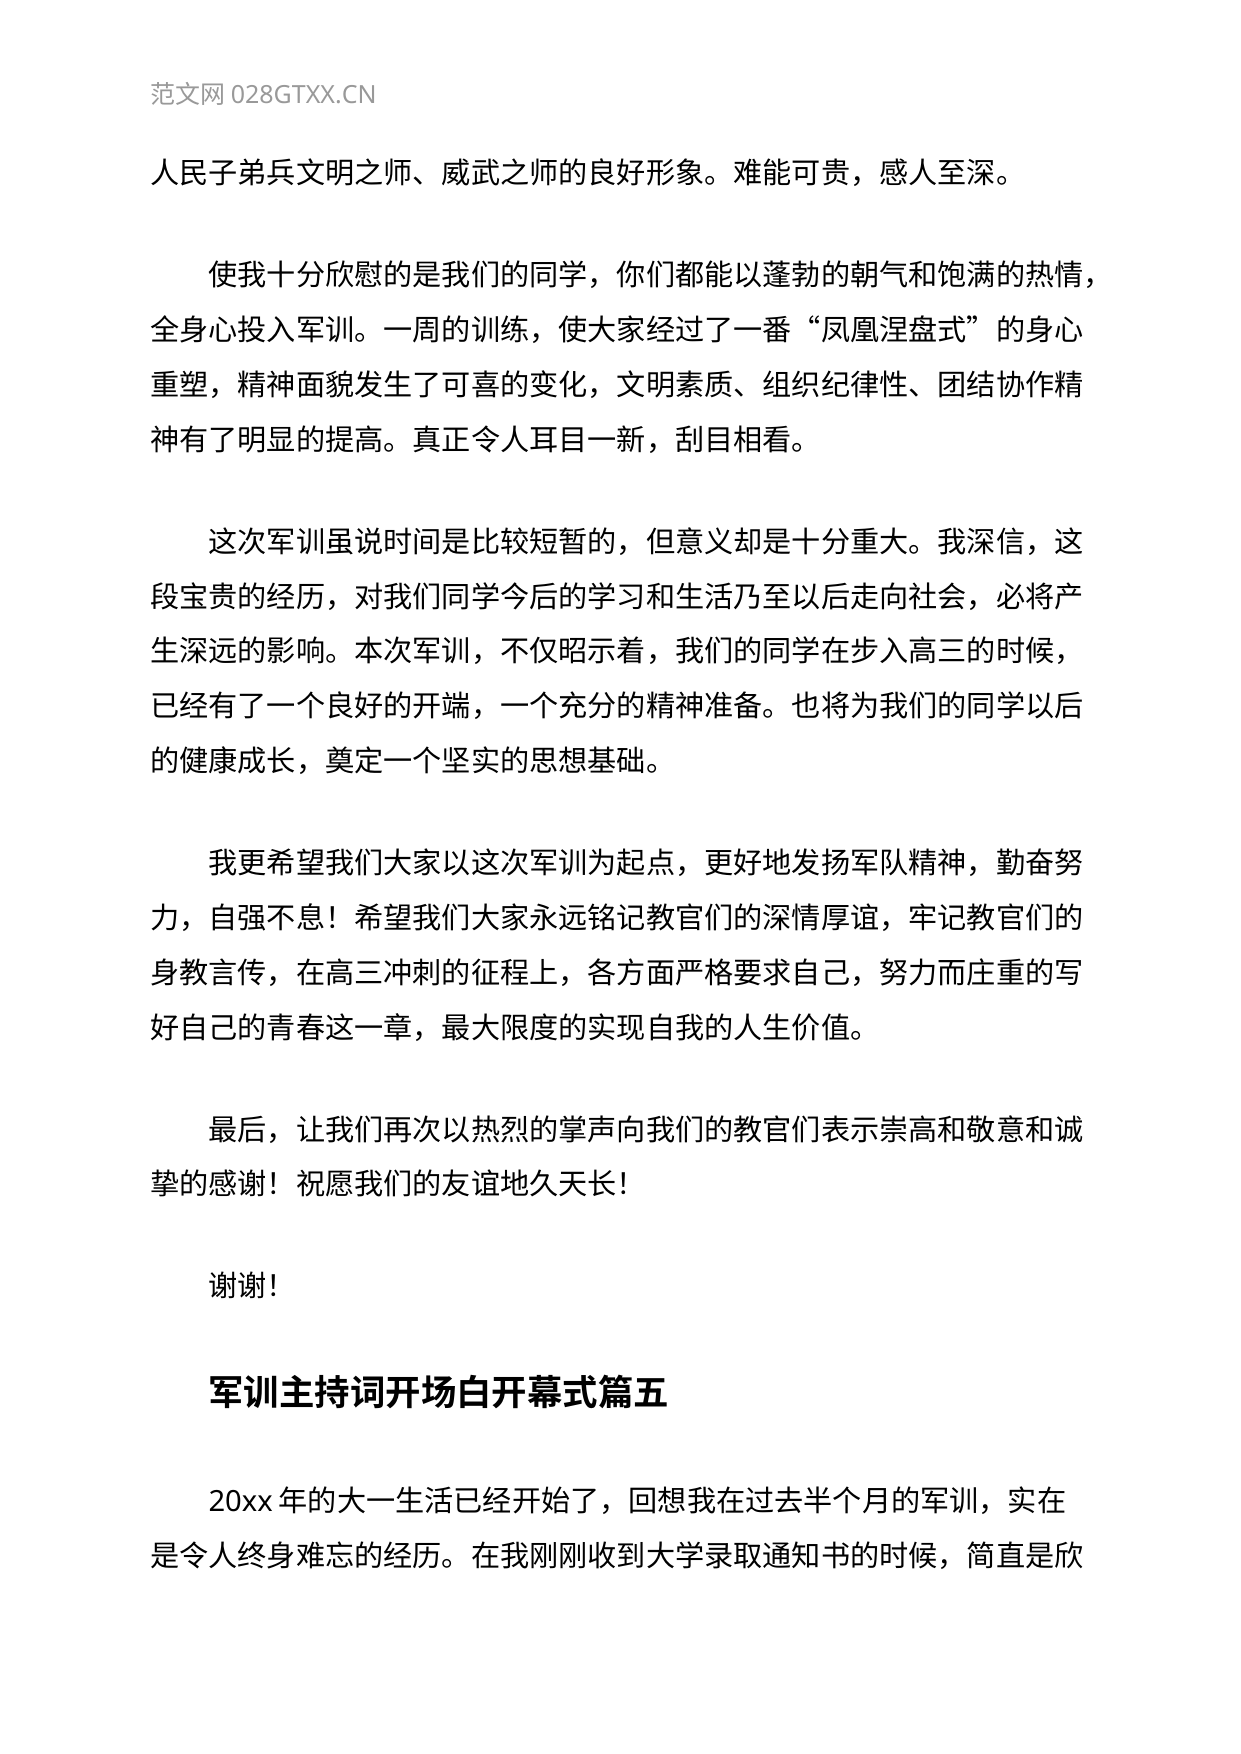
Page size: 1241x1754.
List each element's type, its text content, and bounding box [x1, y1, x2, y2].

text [150, 150, 1090, 192]
text 最后，让我们再次以热烈的掌声向我们的教官们表示崇高和敬意和诚挚的感谢！祝愿我们的友谊地久天长！ [150, 1106, 1090, 1203]
text 谢谢！ [150, 1263, 1090, 1305]
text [150, 1478, 1090, 1575]
text 这次军训虽说时间是比较短暂的，但意义却是十分重大。我深信，这段宝贵的经历，对我们同学今后的学习和生活乃至以后走向社会，必将产生深远的影响。本次军训，不仅昭示着，我们的同学在步入高三的时候，已经有了一个良好的开端，一个充分的精神准备。也将为我们的同学以后的健康成长，奠定一个坚实的思想基础。 [150, 518, 1090, 780]
text 我更希望我们大家以这次军训为起点，更好地发扬军队精神，勤奋努力，自强不息！希望我们大家永远铭记教官们的深情厚谊，牢记教官们的身教言传，在高三冲刺的征程上，各方面严格要求自己，努力而庄重的写好自己的青春这一章，最大限度的实现自我的人生价值。 [150, 839, 1090, 1047]
text 使我十分欣慰的是我们的同学，你们都能以蓬勃的朝气和饱满的热情，全身心投入军训。一周的训练，使大家经过了一番“凤凰涅盘式”的身心重塑，精神面貌发生了可喜的变化，文明素质、组织纪律性、团结协作精神有了明显的提高。真正令人耳目一新，刮目相看。 [150, 252, 1090, 459]
text 军训主持词开场白开幕式篇五 [150, 1364, 1090, 1416]
